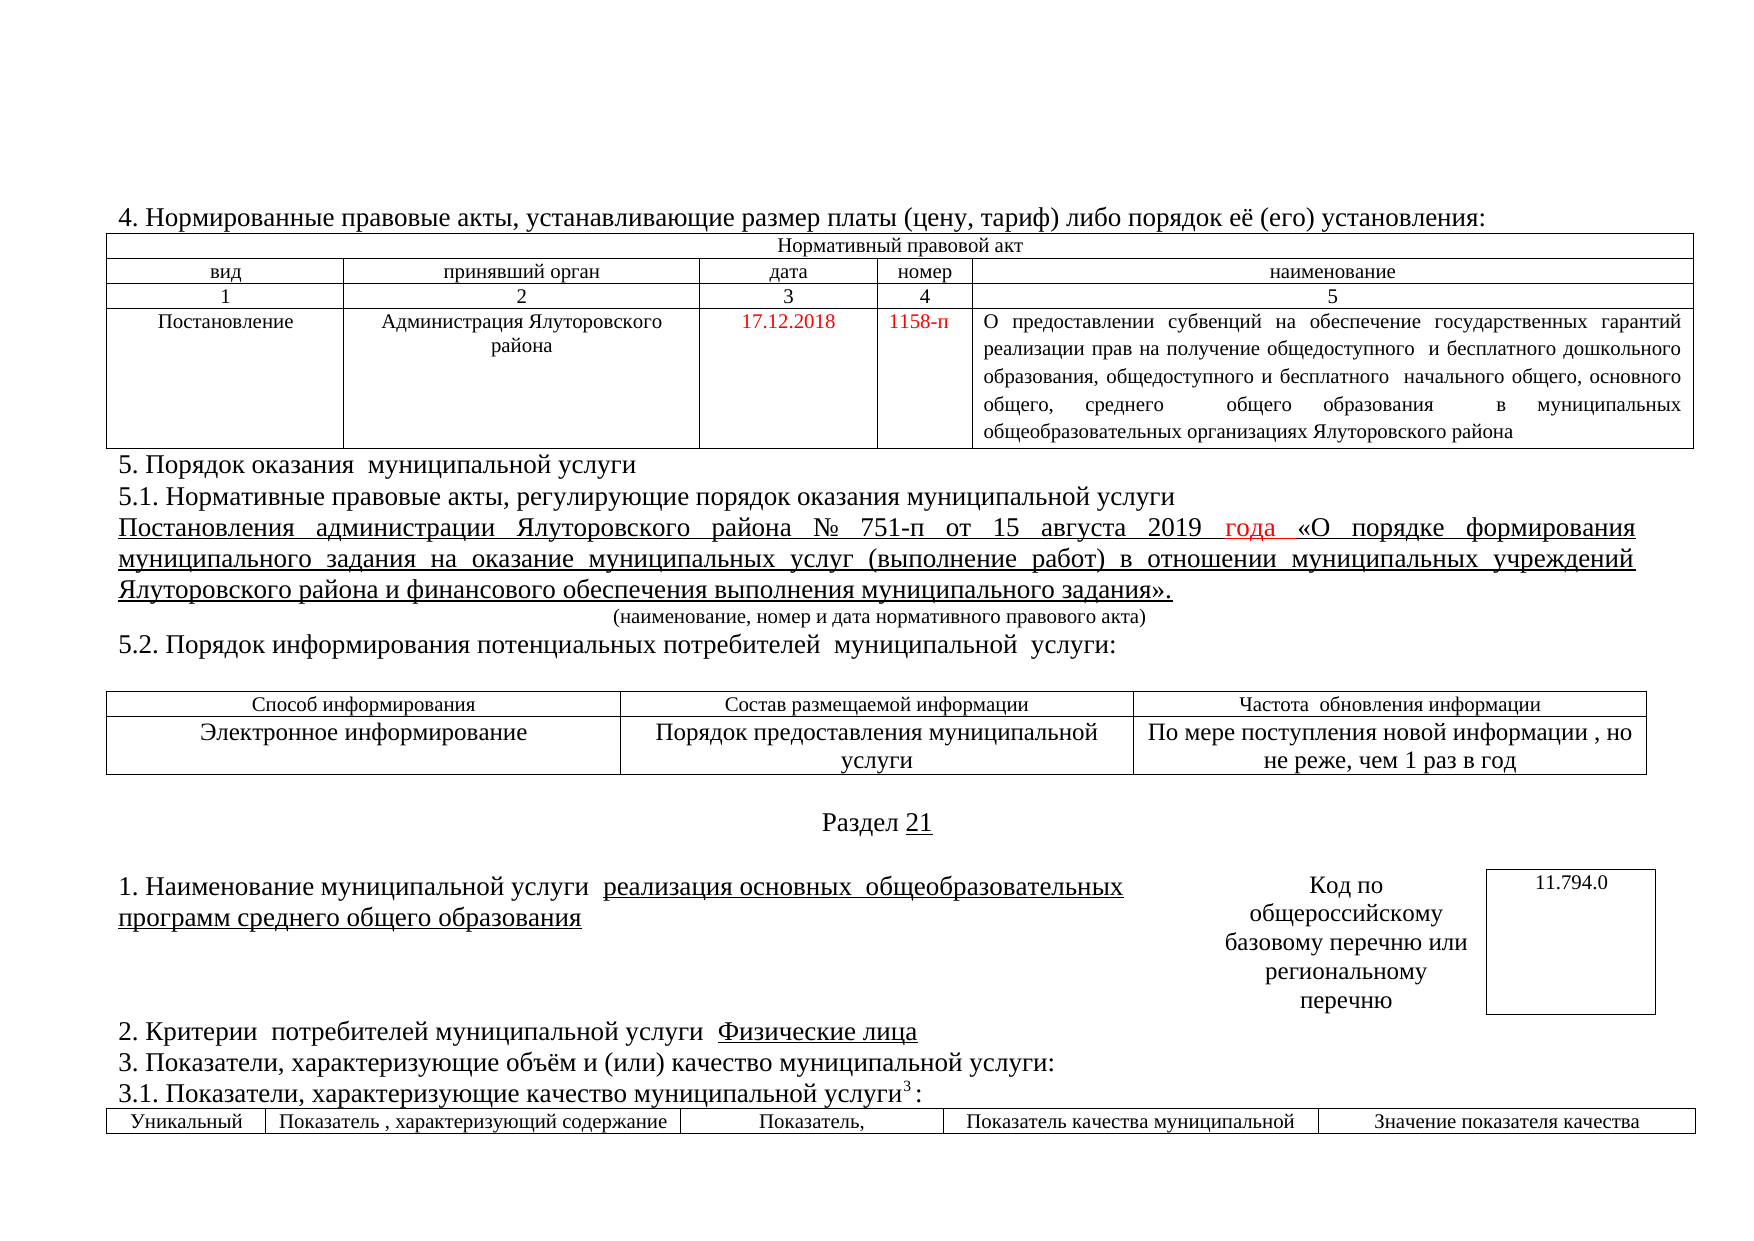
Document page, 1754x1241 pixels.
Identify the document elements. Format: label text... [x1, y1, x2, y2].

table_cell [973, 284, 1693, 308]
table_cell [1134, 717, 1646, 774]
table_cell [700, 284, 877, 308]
text 3.1. Показатели, характеризующие качество муниципальной услуги3 : [118, 1077, 1636, 1108]
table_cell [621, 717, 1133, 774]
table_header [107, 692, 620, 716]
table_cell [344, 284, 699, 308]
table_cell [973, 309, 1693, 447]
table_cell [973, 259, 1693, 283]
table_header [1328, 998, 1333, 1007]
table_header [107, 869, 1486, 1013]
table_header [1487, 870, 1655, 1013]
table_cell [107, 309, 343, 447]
text 5.1. Нормативные правовые акты, регулирующие порядок оказания муниципальной услуги [118, 480, 1636, 511]
text 4. Нормированные правовые акты, устанавливающие размер платы (цену, тариф) либо порядок её (его) установления: [118, 201, 1636, 232]
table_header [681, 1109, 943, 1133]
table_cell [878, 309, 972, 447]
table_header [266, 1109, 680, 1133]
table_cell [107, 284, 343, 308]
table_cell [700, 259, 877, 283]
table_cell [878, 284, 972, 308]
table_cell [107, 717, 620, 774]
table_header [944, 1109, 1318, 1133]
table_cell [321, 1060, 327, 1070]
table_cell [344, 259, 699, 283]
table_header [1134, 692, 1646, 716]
text (наименование, номер и дата нормативного правового акта) [118, 604, 1636, 628]
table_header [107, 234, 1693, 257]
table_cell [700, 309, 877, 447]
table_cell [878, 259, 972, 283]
text Постановления администрации Ялуторовского района № 751-п от 15 августа 2019 года «О порядке формирования муниципального задания на оказание муниципальных услуг (выполнение работ) в отношении муниципальных учреждений Ялуторовского района и финансового обеспечения выполнения муниципального задания». [118, 571, 1636, 604]
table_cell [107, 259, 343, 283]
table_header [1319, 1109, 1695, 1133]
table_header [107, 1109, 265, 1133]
text Раздел 21 [118, 806, 1636, 838]
text 5. Порядок оказания муниципальной услуги [118, 449, 1636, 480]
text Постановления администрации Ялуторовского района № 751-п от 15 августа 2019 года «О порядке формирования муниципального задания на оказание муниципальных услуг (выполнение работ) в отношении муниципальных учреждений Ялуторовского района и финансового обеспечения выполнения муниципального задания». [118, 539, 1636, 569]
text Постановления администрации Ялуторовского района № 751-п от 15 августа 2019 года «О порядке формирования муниципального задания на оказание муниципальных услуг (выполнение работ) в отношении муниципальных учреждений Ялуторовского района и финансового обеспечения выполнения муниципального задания». [118, 511, 1636, 538]
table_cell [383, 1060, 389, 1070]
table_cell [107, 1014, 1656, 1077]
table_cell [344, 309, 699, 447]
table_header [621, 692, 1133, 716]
text 5.2. Порядок информирования потенциальных потребителей муниципальной услуги: [118, 628, 1636, 659]
